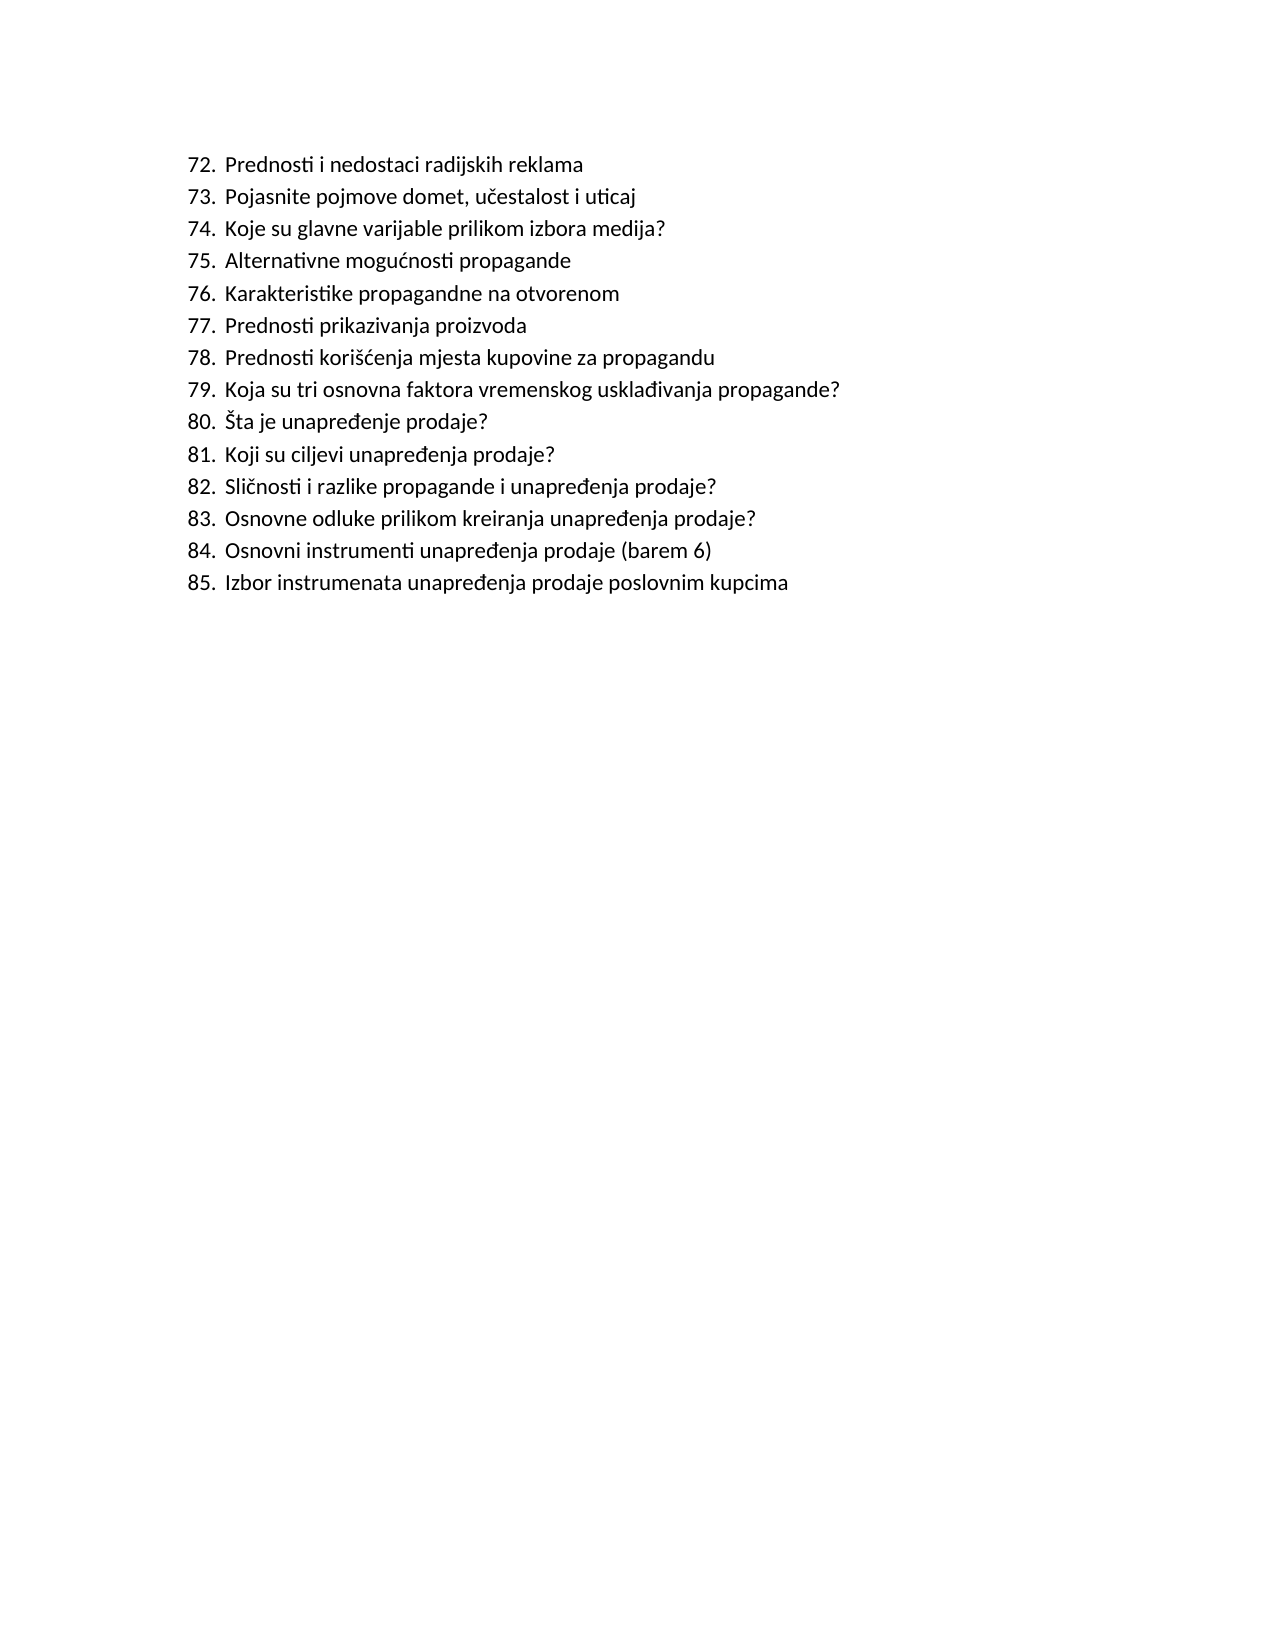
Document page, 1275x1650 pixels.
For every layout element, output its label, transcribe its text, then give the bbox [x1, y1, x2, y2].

list Prednosti prikazivanja proizvoda [187, 311, 1125, 339]
list Koja su tri osnovna faktora vremenskog usklađivanja propagande? [187, 375, 1125, 403]
list Prednosti korišćenja mjesta kupovine za propagandu [187, 343, 1125, 371]
list Izbor instrumenata unapređenja prodaje poslovnim kupcima [187, 568, 1125, 596]
list Koji su ciljevi unapređenja prodaje? [187, 440, 1125, 468]
list Osnovne odluke prilikom kreiranja unapređenja prodaje? [187, 504, 1125, 532]
list Koje su glavne varijable prilikom izbora medija? [187, 214, 1125, 242]
list Alternativne mogućnosti propagande [187, 247, 1125, 274]
list Karakteristike propagandne na otvorenom [187, 279, 1125, 307]
list Prednosti i nedostaci radijskih reklama [187, 150, 1125, 178]
list Pojasnite pojmove domet, učestalost i uticaj [187, 182, 1125, 210]
list Šta je unapređenje prodaje? [187, 407, 1125, 436]
list Osnovni instrumenti unapređenja prodaje (barem 6) [187, 536, 1125, 564]
list Sličnosti i razlike propagande i unapređenja prodaje? [187, 472, 1125, 500]
